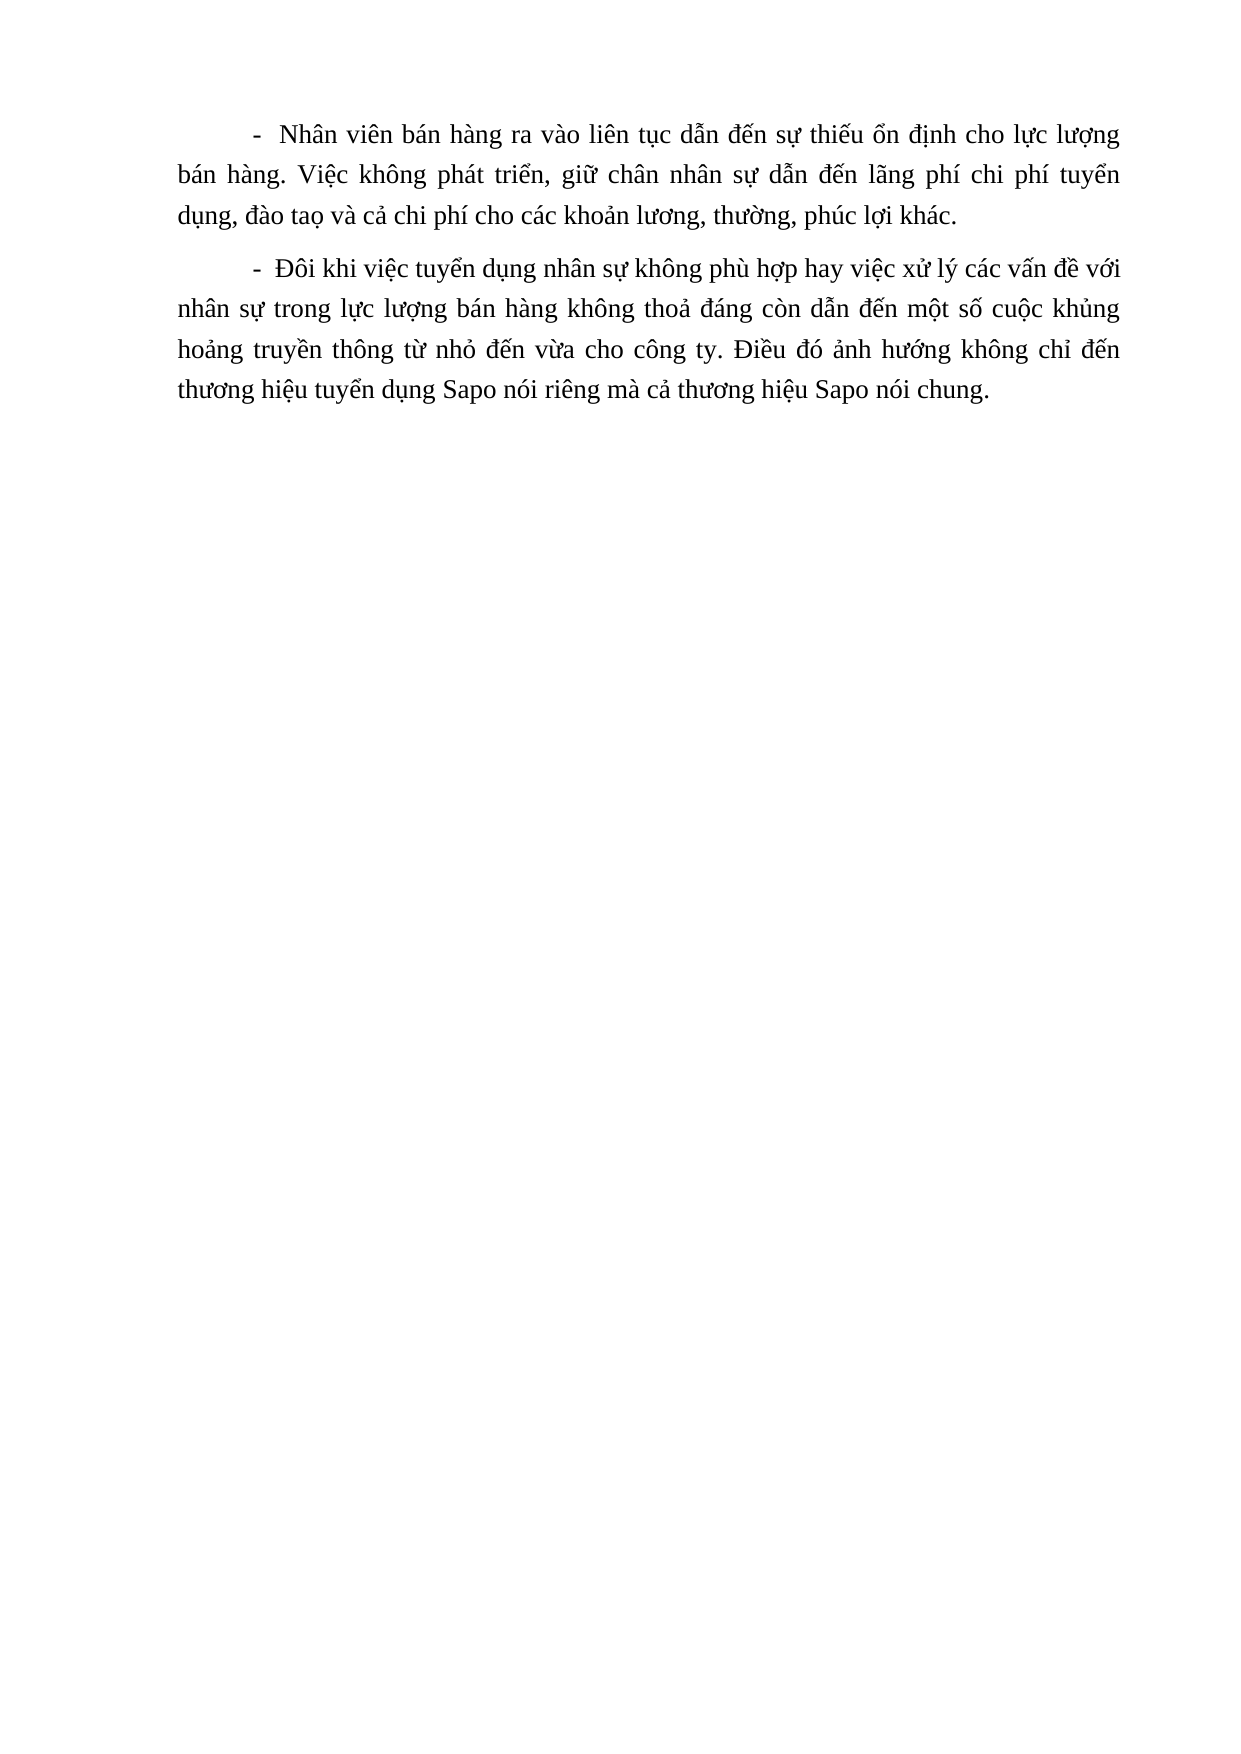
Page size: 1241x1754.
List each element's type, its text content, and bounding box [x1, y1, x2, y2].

text - Nhân viên bán hàng ra vào liên tục dẫn đến sự thiếu ổn định cho lực lượng bán hàng. Việc không phát triển, giữ chân nhân sự dẫn đến lãng phí chi phí tuyển dụng, đào taọ và cả chi phí cho các khoản lương, thường, phúc lợi khác. [177, 118, 1122, 230]
text - Đôi khi việc tuyển dụng nhân sự không phù hợp hay việc xử lý các vấn đề với nhân sự trong lực lượng bán hàng không thoả đáng còn dẫn đến một số cuộc khủng hoảng truyền thông từ nhỏ đến vừa cho công ty. Điều đó ảnh hướng không chỉ đến thương hiệu tuyển dụng Sapo nói riêng mà cả thương hiệu Sapo nói chung. [177, 252, 1122, 404]
